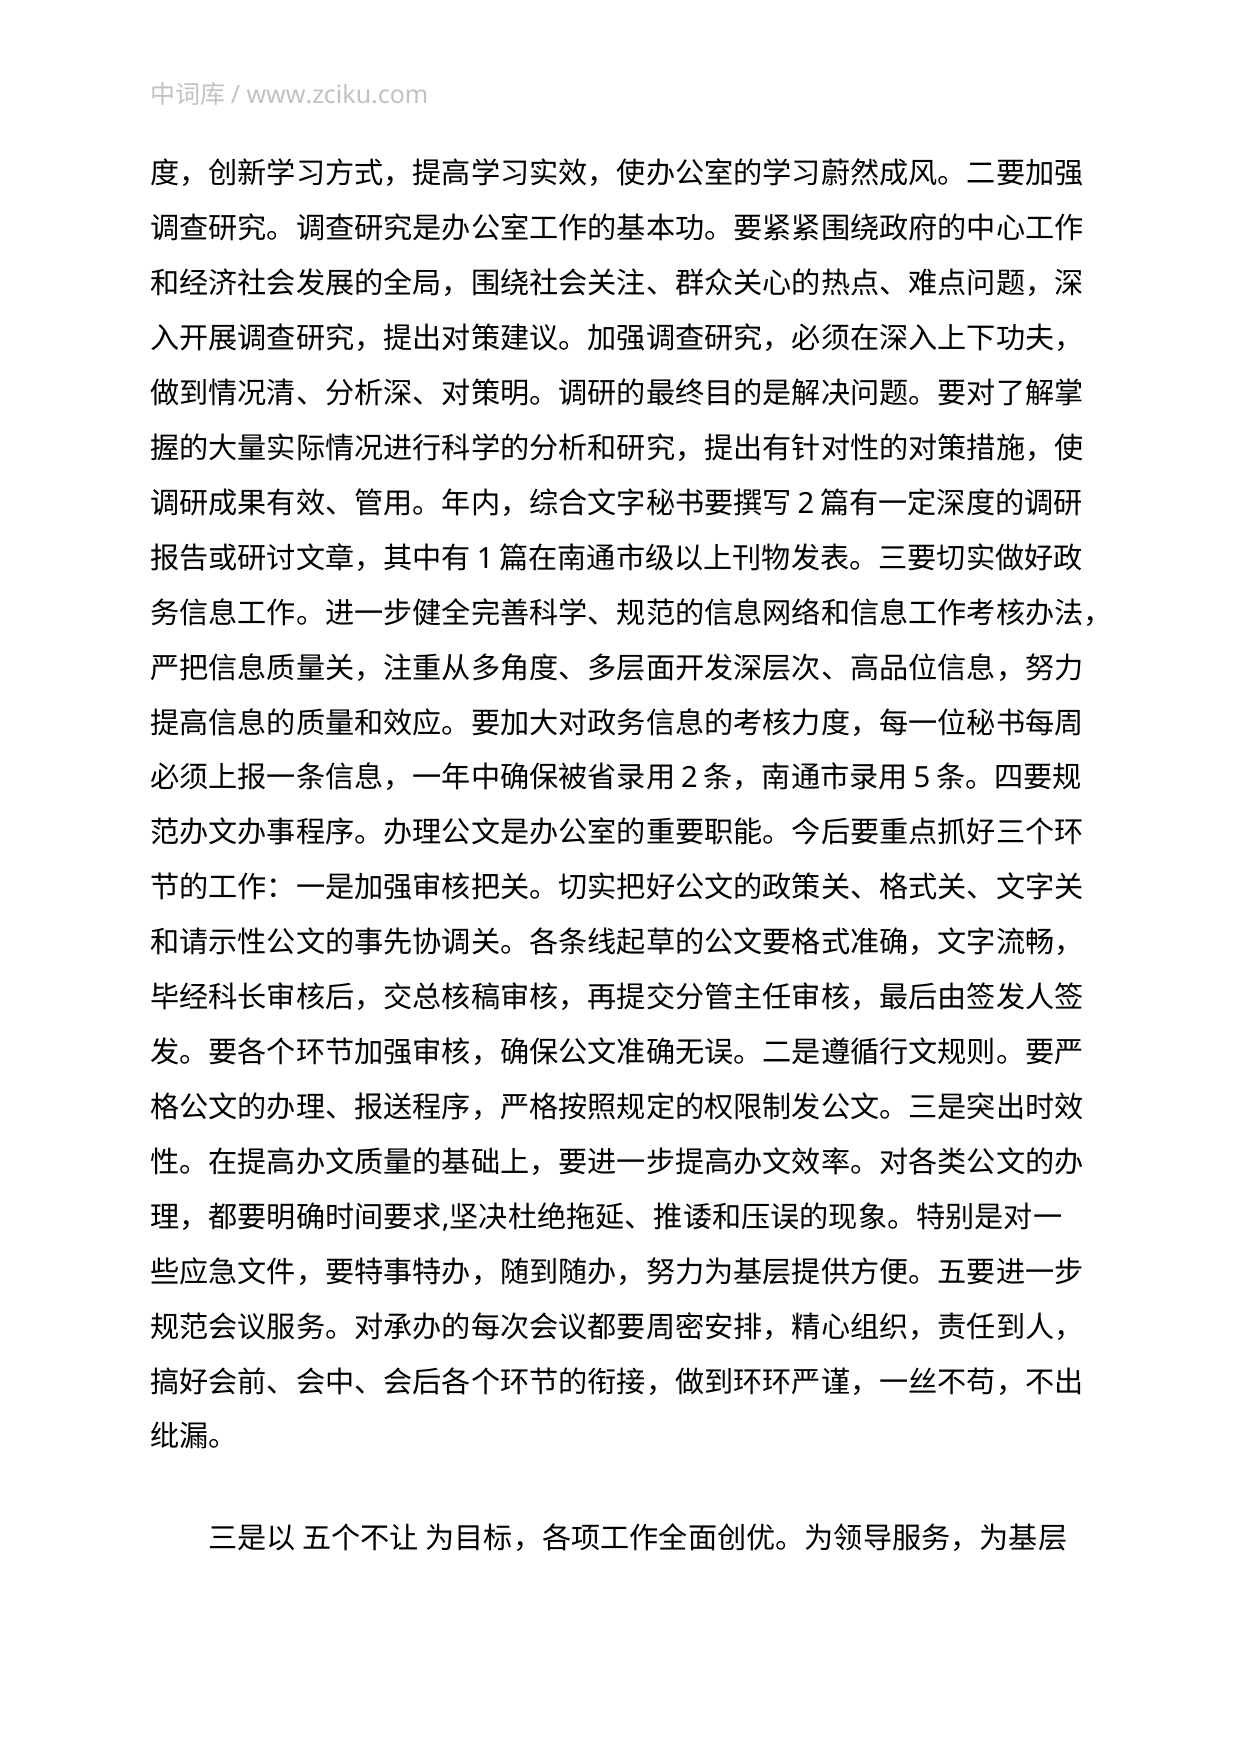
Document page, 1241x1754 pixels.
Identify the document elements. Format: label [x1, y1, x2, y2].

text [150, 1515, 1090, 1557]
text [150, 150, 1090, 1455]
